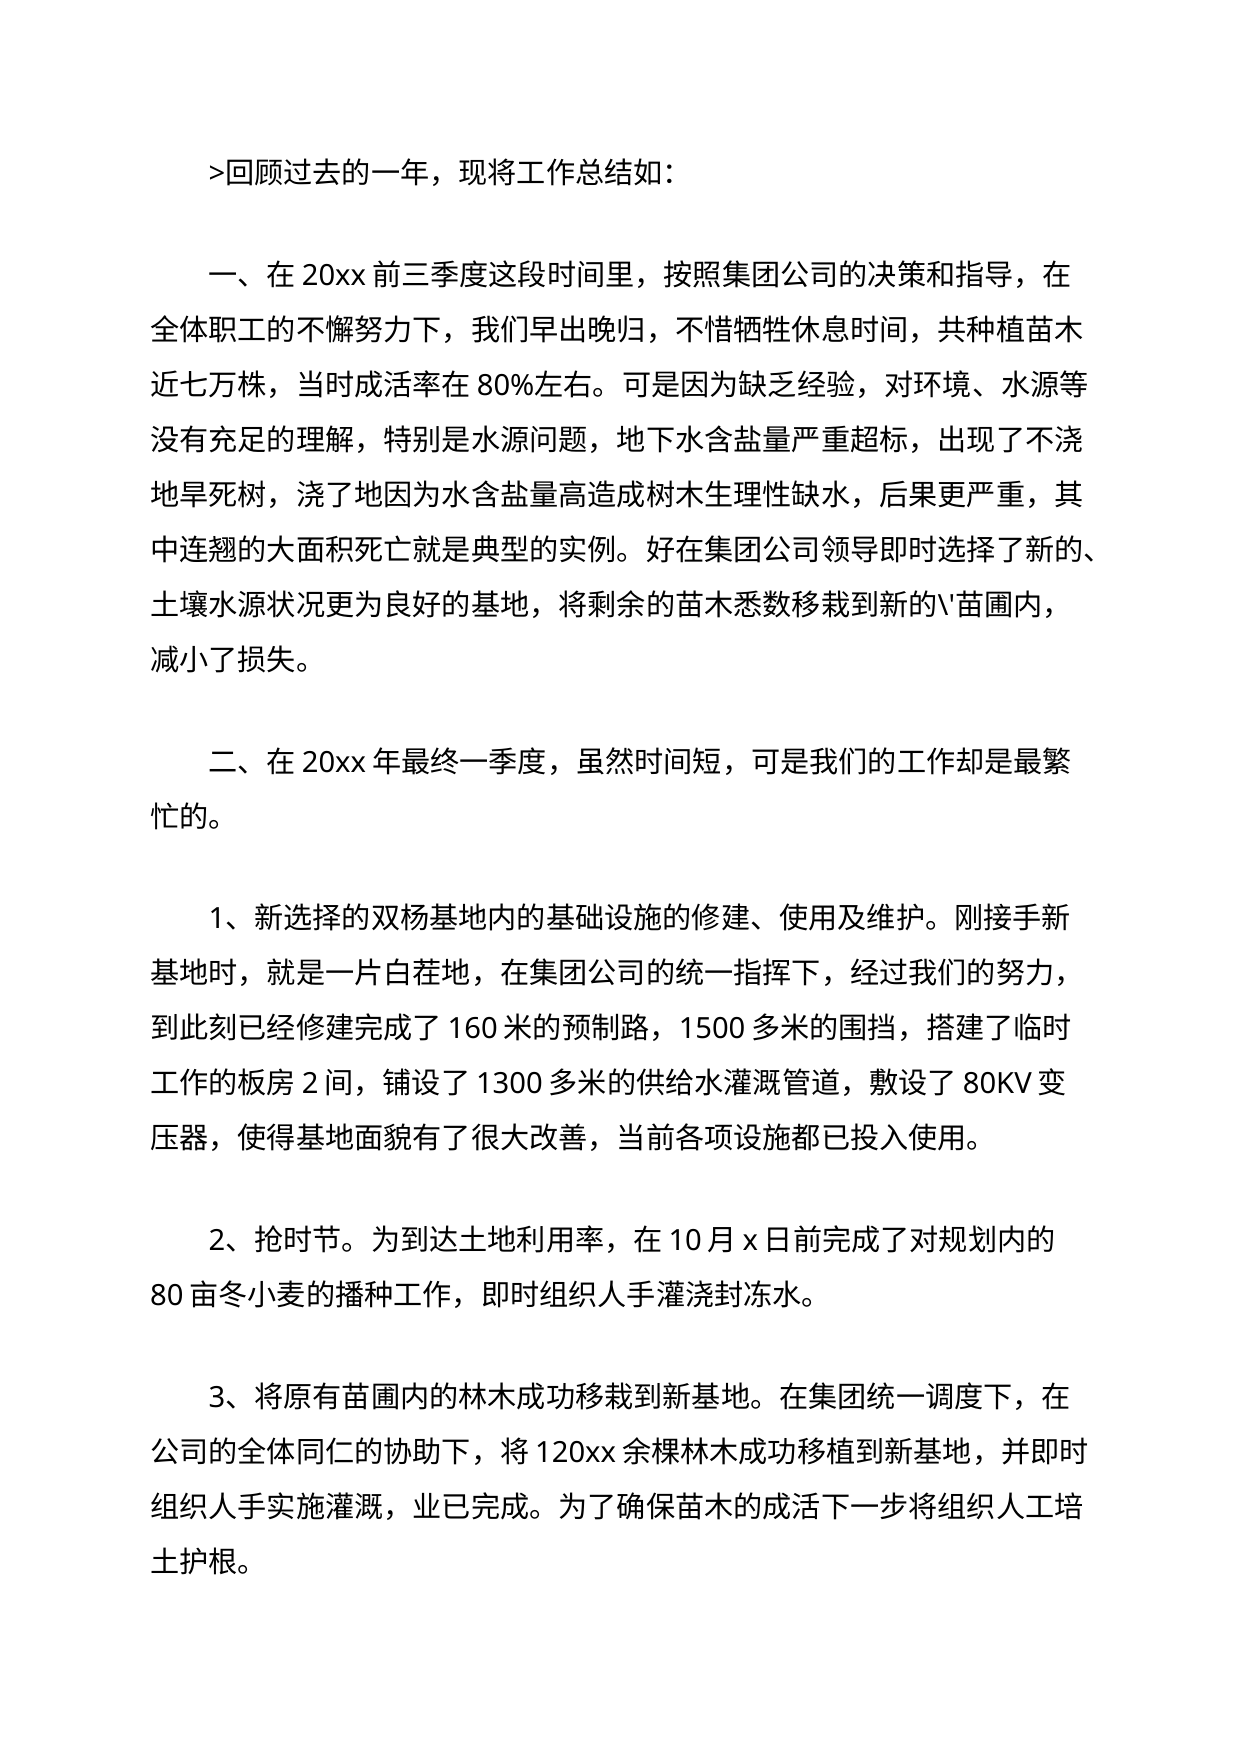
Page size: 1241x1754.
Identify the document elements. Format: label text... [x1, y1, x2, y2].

text >回顾过去的一年，现将工作总结如： [150, 150, 1090, 192]
text 2、抢时节。为到达土地利用率，在10月x日前完成了对规划内的80亩冬小麦的播种工作，即时组织人手灌浇封冻水。 [150, 1217, 1090, 1314]
text 一、在20xx前三季度这段时间里，按照集团公司的决策和指导，在全体职工的不懈努力下，我们早出晚归，不惜牺牲休息时间，共种植苗木近七万株，当时成活率在80%左右。可是因为缺乏经验，对环境、水源等没有充足的理解，特别是水源问题，地下水含盐量严重超标，出现了不浇地旱死树，浇了地因为水含盐量高造成树木生理性缺水，后果更严重，其中连翘的大面积死亡就是典型的实例。好在集团公司领导即时选择了新的、土壤水源状况更为良好的基地，将剩余的苗木悉数移栽到新的\'苗圃内，减小了损失。 [150, 252, 1090, 679]
text 3、将原有苗圃内的林木成功移栽到新基地。在集团统一调度下，在公司的全体同仁的协助下，将120xx余棵林木成功移植到新基地，并即时组织人手实施灌溉，业已完成。为了确保苗木的成活下一步将组织人工培土护根。 [150, 1374, 1090, 1581]
text 二、在20xx年最终一季度，虽然时间短，可是我们的工作却是最繁忙的。 [150, 738, 1090, 836]
text 1、新选择的双杨基地内的基础设施的修建、使用及维护。刚接手新基地时，就是一片白茬地，在集团公司的统一指挥下，经过我们的努力，到此刻已经修建完成了160米的预制路，1500多米的围挡，搭建了临时工作的板房2间，铺设了1300多米的供给水灌溉管道，敷设了80KV变压器，使得基地面貌有了很大改善，当前各项设施都已投入使用。 [150, 895, 1090, 1157]
